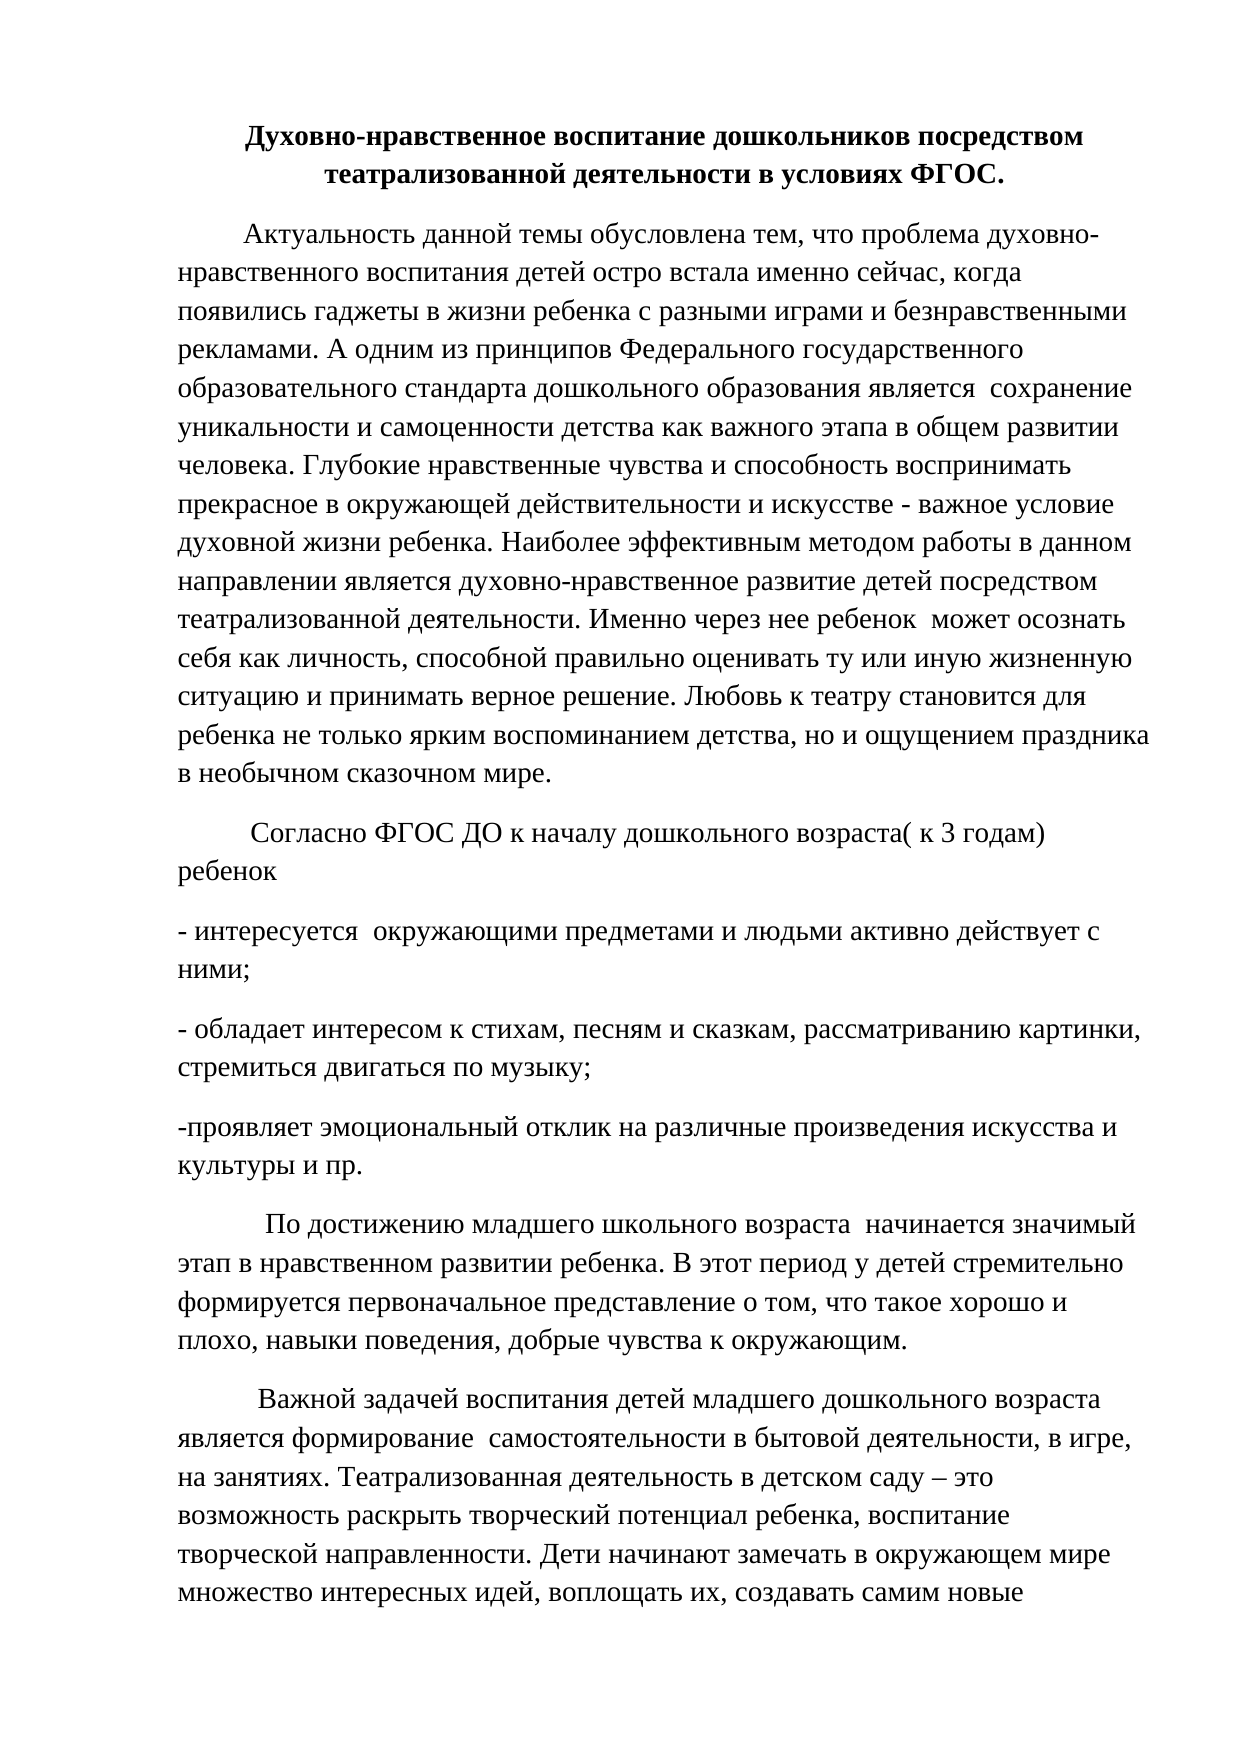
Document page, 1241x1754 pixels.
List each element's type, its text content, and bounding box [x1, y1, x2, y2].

text - интересуется окружающими предметами и людьми активно действует с ними; [177, 913, 1152, 985]
text Актуальность данной темы обусловлена тем, что проблема духовно-нравственного воспитания детей остро встала именно сейчас, когда появились гаджеты в жизни ребенка с разными играми и безнравственными рекламами. А одним из принципов Федерального государственного образовательного стандарта дошкольного образования является сохранение уникальности и самоценности детства как важного этапа в общем развитии человека. Глубокие нравственные чувства и способность воспринимать прекрасное в окружающей действительности и искусстве - важное условие духовной жизни ребенка. Наиболее эффективным методом работы в данном направлении является духовно-нравственное развитие детей посредством театрализованной деятельности. Именно через нее ребенок может осознать себя как личность, способной правильно оценивать ту или иную жизненную ситуацию и принимать верное решение. Любовь к театру становится для ребенка не только ярким воспоминанием детства, но и ощущением праздника в необычном сказочном мире. [177, 216, 1152, 789]
text По достижению младшего школьного возраста начинается значимый этап в нравственном развитии ребенка. В этот период у детей стремительно формируется первоначальное представление о том, что такое хорошо и плохо, навыки поведения, добрые чувства к окружающим. [177, 1207, 1152, 1356]
text Духовно-нравственное воспитание дошкольников посредством театрализованной деятельности в условиях ФГОС. [177, 118, 1152, 190]
text -проявляет эмоциональный отклик на различные произведения искусства и культуры и пр. [177, 1109, 1152, 1181]
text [177, 1382, 1152, 1608]
text - обладает интересом к стихам, песням и сказкам, рассматриванию картинки, стремиться двигаться по музыку; [177, 1011, 1152, 1083]
text Согласно ФГОС ДО к началу дошкольного возраста( к 3 годам) ребенок [177, 815, 1152, 887]
